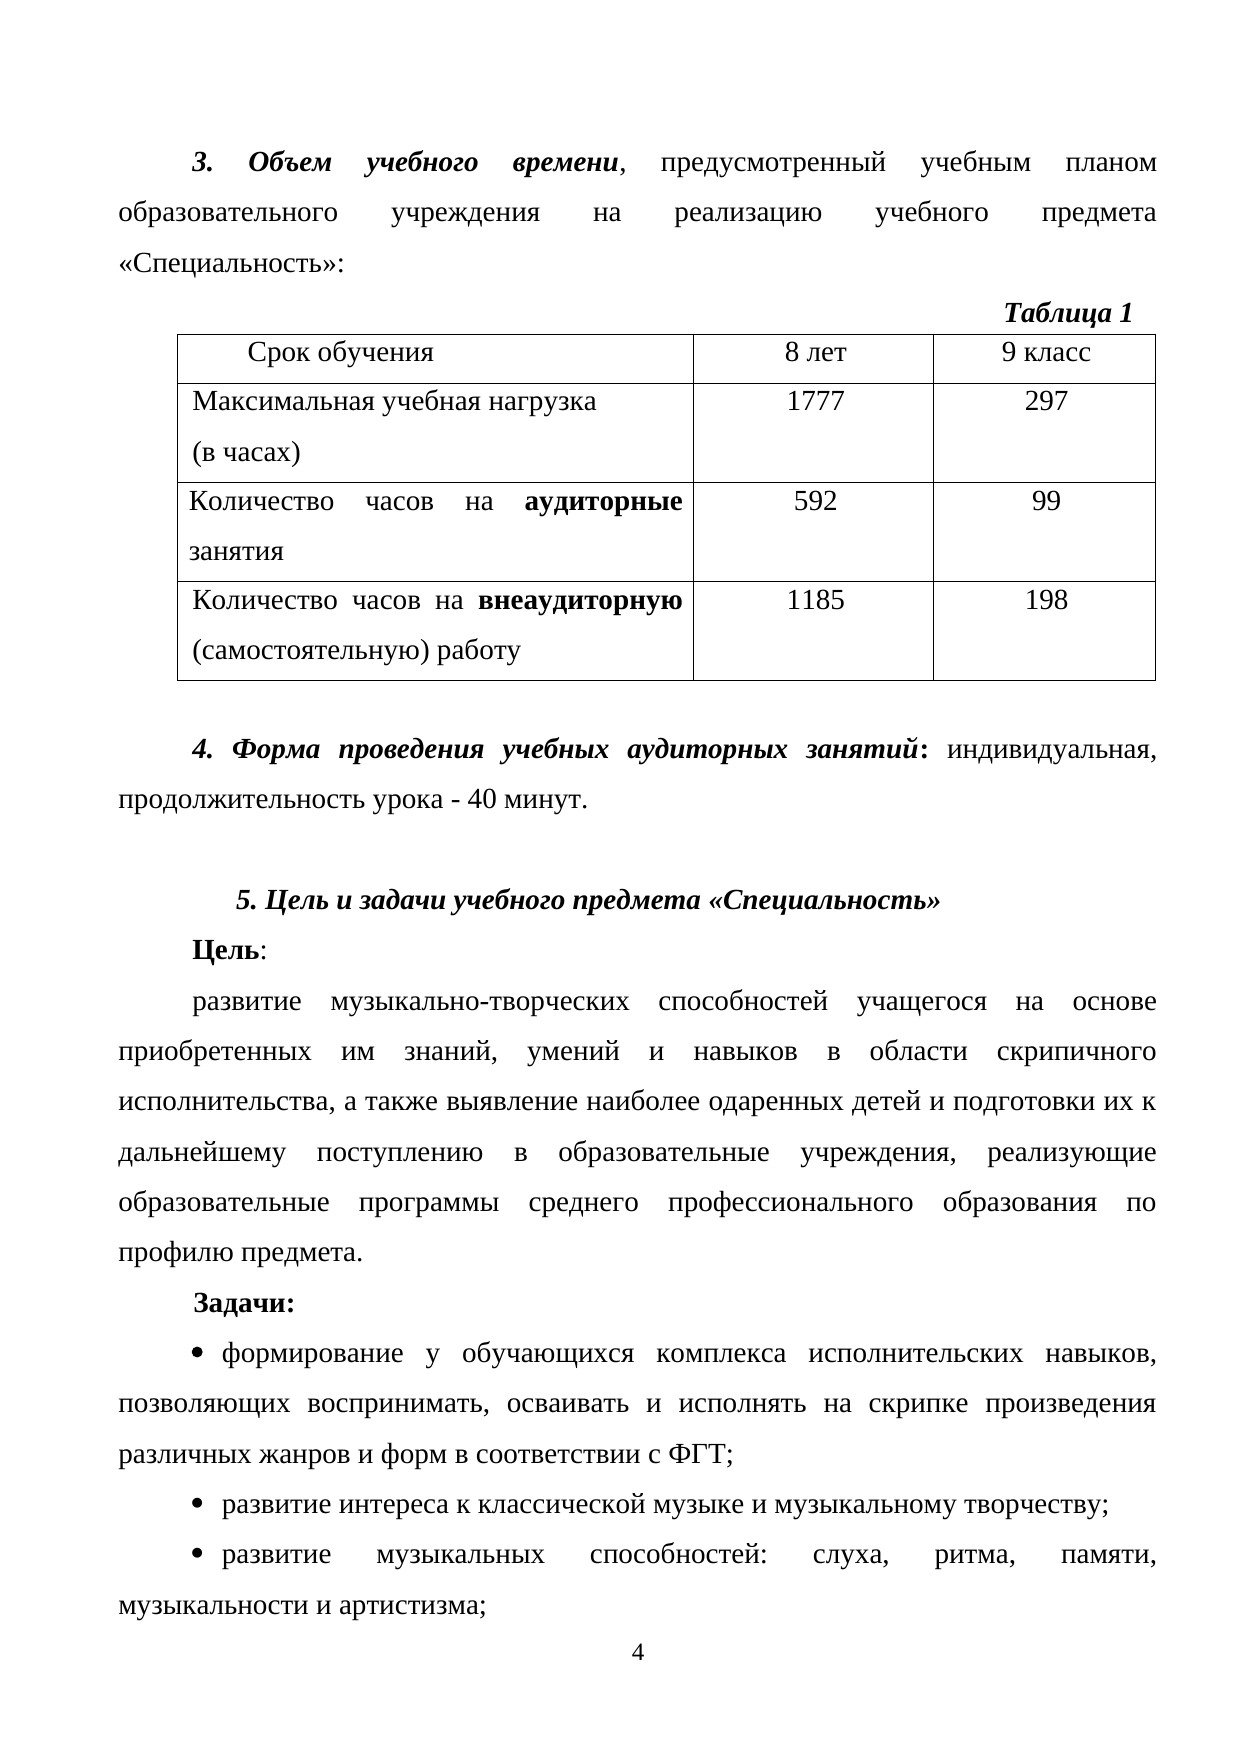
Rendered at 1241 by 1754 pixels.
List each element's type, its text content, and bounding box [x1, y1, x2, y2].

table_cell Максимальная учебная нагрузка (в часах) [178, 384, 693, 482]
list формирование у обучающихся комплекса исполнительских навыков, позволяющих воспринимать, осваивать и исполнять на скрипке произведения различных жанров и форм в соответствии с ФГТ; [118, 1335, 1157, 1469]
text 4. Форма проведения учебных аудиторных занятий: индивидуальная, продолжительность урока - 40 минут. [118, 731, 1157, 815]
table_header Срок обучения [178, 335, 693, 382]
text Задачи: [118, 1285, 1157, 1318]
text Таблица 1 [118, 295, 1157, 328]
text 5. Цель и задачи учебного предмета «Специальность» [177, 882, 1157, 916]
list развитие музыкальных способностей: слуха, ритма, памяти, музыкальности и артистизма; [118, 1536, 1157, 1620]
table_cell Количество часов на внеаудиторную (самостоятельную) работу [178, 582, 693, 680]
table_cell 592 [694, 483, 933, 581]
text 3. Объем учебного времени, предусмотренный учебным планом образовательного учреждения на реализацию учебного предмета «Специальность»: [118, 144, 1157, 278]
table_cell 297 [934, 384, 1155, 482]
table_header 9 класс [934, 335, 1155, 382]
table_header 8 лет [694, 335, 933, 382]
table_cell 1185 [694, 582, 933, 680]
table_cell 198 [934, 582, 1155, 680]
list развитие интереса к классической музыке и музыкальному творчеству; [118, 1486, 1157, 1520]
text Цель: [118, 932, 1157, 966]
table_cell Количество часов на аудиторные занятия [178, 483, 693, 581]
table_cell 99 [934, 483, 1155, 581]
table_cell 1777 [694, 384, 933, 482]
text развитие музыкально-творческих способностей учащегося на основе приобретенных им знаний, умений и навыков в области скрипичного исполнительства, а также выявление наиболее одаренных детей и подготовки их к дальнейшему поступлению в образовательные учреждения, реализующие образовательные программы среднего профессионального образования по профилю предмета. [118, 983, 1157, 1268]
